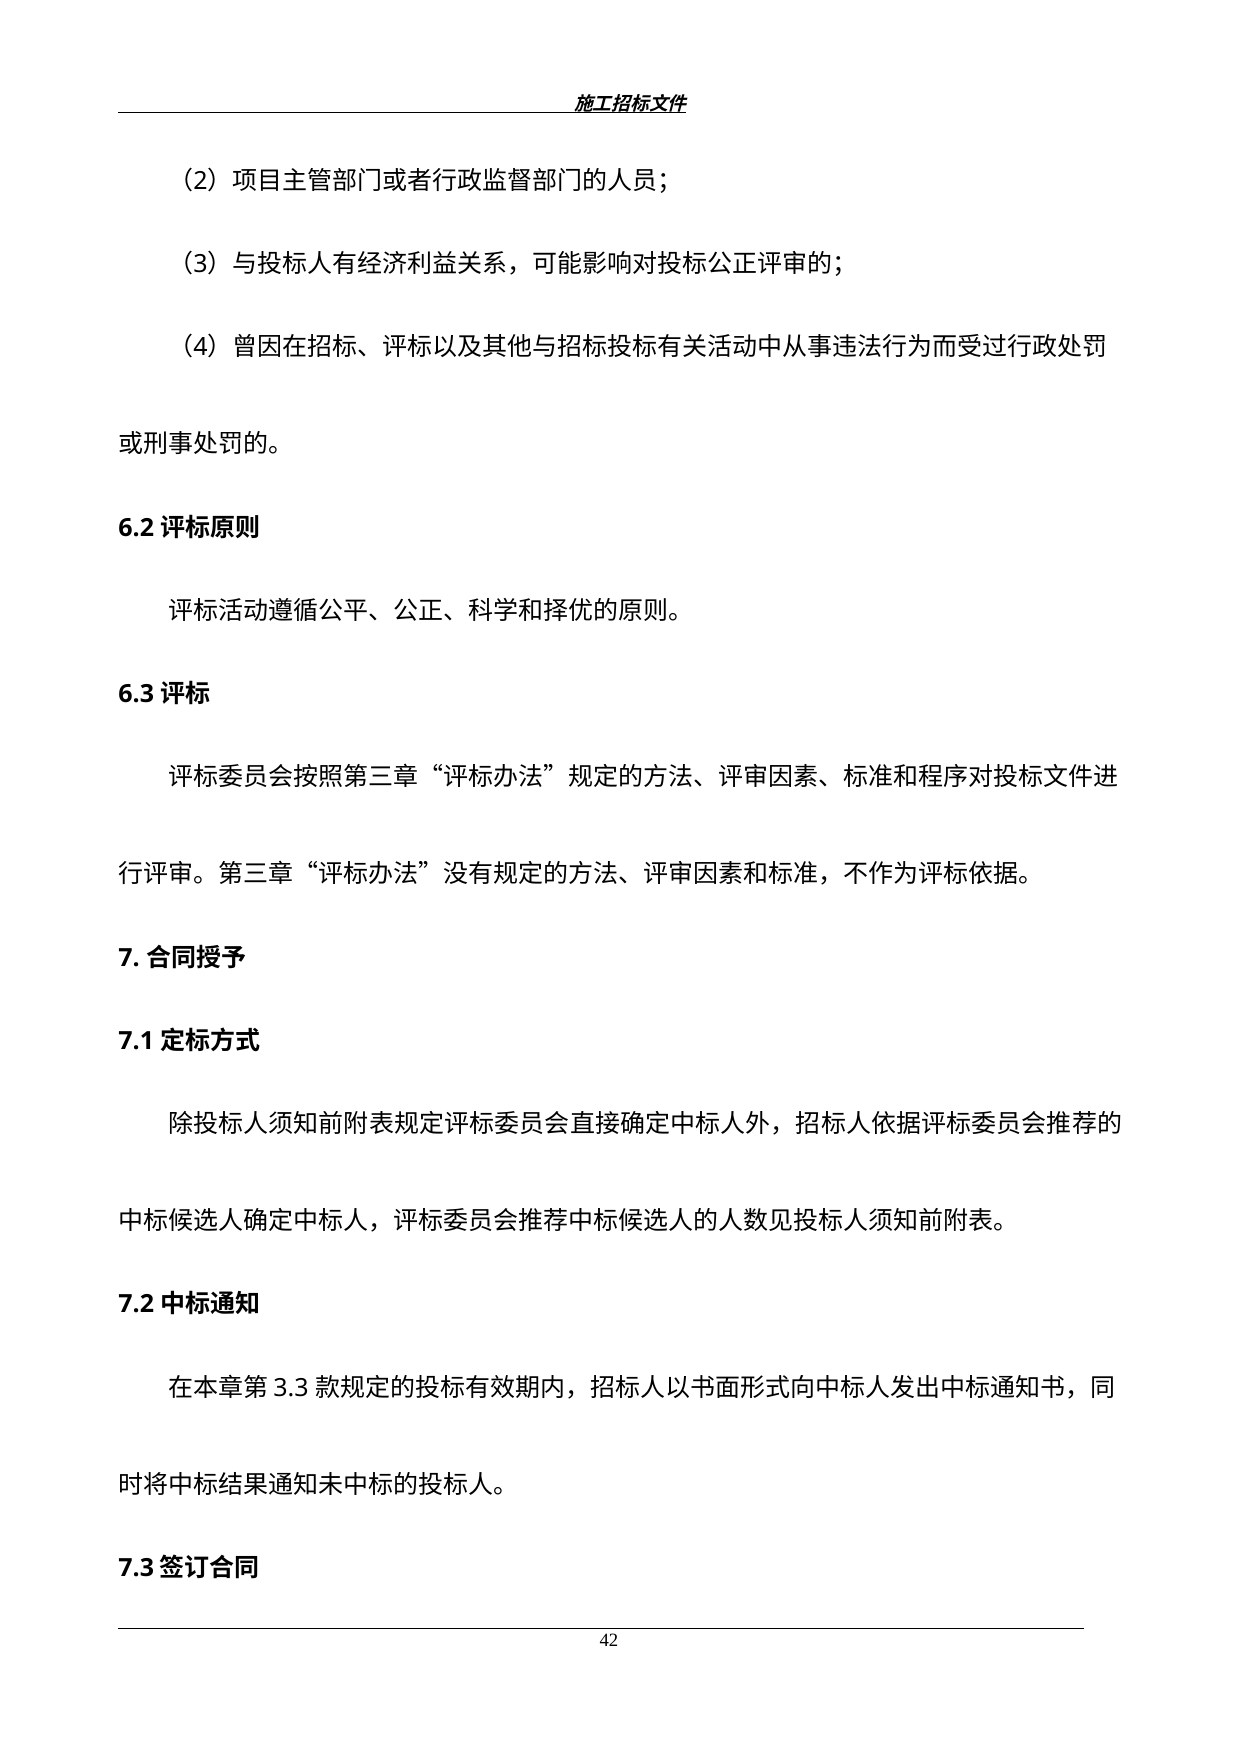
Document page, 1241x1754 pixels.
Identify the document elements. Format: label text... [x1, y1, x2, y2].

text 6.3 评标 [118, 659, 1122, 724]
text 6.2 评标原则 [118, 493, 1122, 558]
text 评标活动遵循公平、公正、科学和择优的原则。 [118, 576, 1122, 641]
text （4）曾因在招标、评标以及其他与招标投标有关活动中从事违法行为而受过行政处罚或刑事处罚的。 [118, 312, 1122, 474]
text 7.2 中标通知 [118, 1269, 1122, 1334]
text 评标委员会按照第三章“评标办法”规定的方法、评审因素、标准和程序对投标文件进行评审。第三章“评标办法”没有规定的方法、评审因素和标准，不作为评标依据。 [118, 742, 1122, 904]
text 7. 合同授予 [118, 923, 1122, 988]
text 在本章第3.3 款规定的投标有效期内，招标人以书面形式向中标人发出中标通知书，同时将中标结果通知未中标的投标人。 [118, 1353, 1122, 1515]
text （2）项目主管部门或者行政监督部门的人员； [118, 146, 1122, 211]
text （3）与投标人有经济利益关系，可能影响对投标公正评审的； [118, 229, 1122, 294]
text 7.3签订合同 [118, 1533, 1122, 1598]
text 除投标人须知前附表规定评标委员会直接确定中标人外，招标人依据评标委员会推荐的中标候选人确定中标人，评标委员会推荐中标候选人的人数见投标人须知前附表。 [118, 1089, 1122, 1251]
text 7.1 定标方式 [118, 1006, 1122, 1071]
